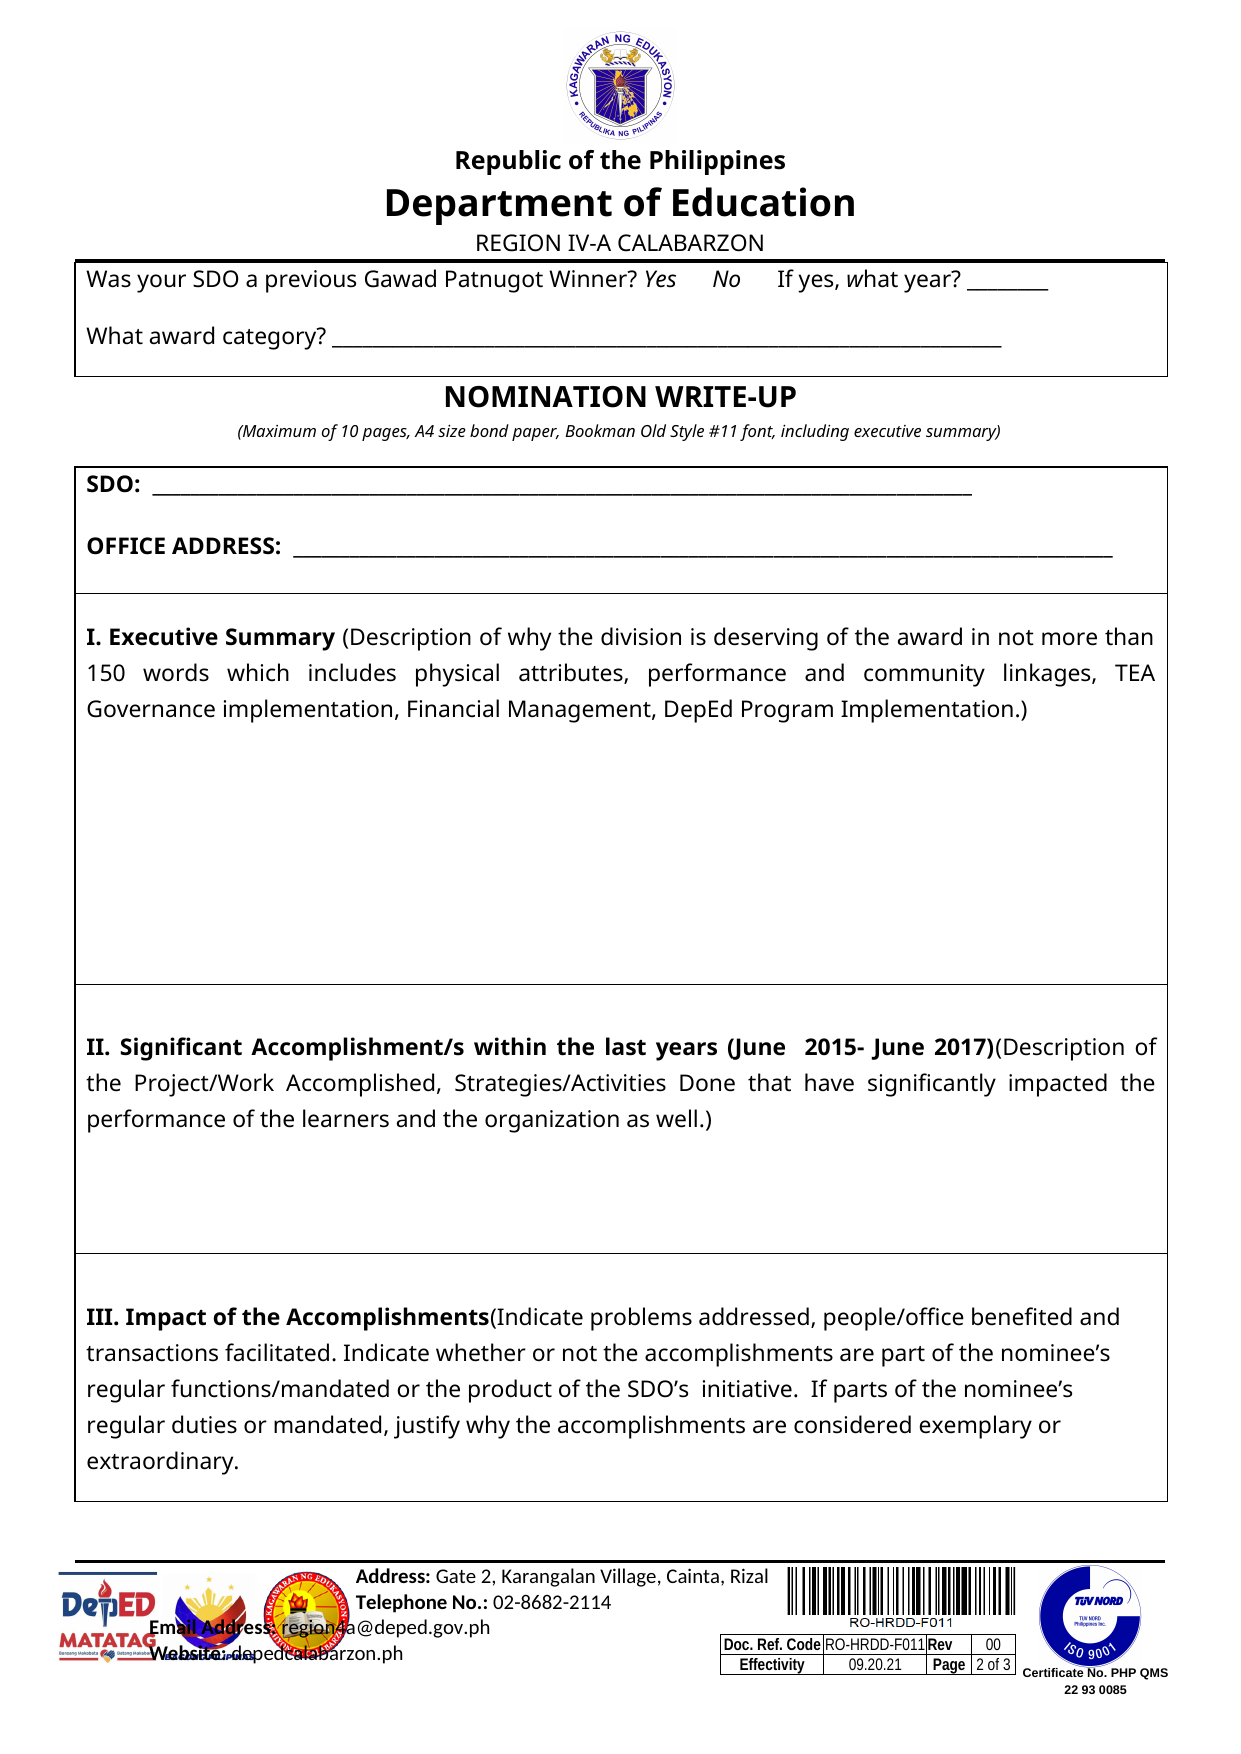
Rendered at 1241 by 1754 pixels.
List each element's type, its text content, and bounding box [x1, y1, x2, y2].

text NOMINATION WRITE-UP (Maximum of 10 pages, A4 size bond paper, Bookman Old Style #11 font, including executive summary) [75, 377, 1165, 442]
table_cell I. Executive Summary (Description of why the division is deserving of the award in not more than 150 words which includes physical attributes, performance and community linkages, TEA Governance implementation, Financial Management, DepEd Program Implementation.) [76, 594, 1167, 983]
table_header SDO: _______________________________________________________________________________________ [76, 468, 1167, 530]
picture [787, 1567, 1016, 1630]
table_cell OFFICE ADDRESS: _______________________________________________________________________________________ [76, 530, 1167, 592]
picture [563, 28, 678, 143]
picture [57, 1570, 159, 1664]
picture [162, 1570, 354, 1662]
picture [1038, 1564, 1142, 1668]
table_cell II. Significant Accomplishment/s within the last years (June 2015- June 2017)(Description of the Project/Work Accomplished, Strategies/Activities Done that have significantly impacted the performance of the learners and the organization as well.) [76, 985, 1167, 1253]
